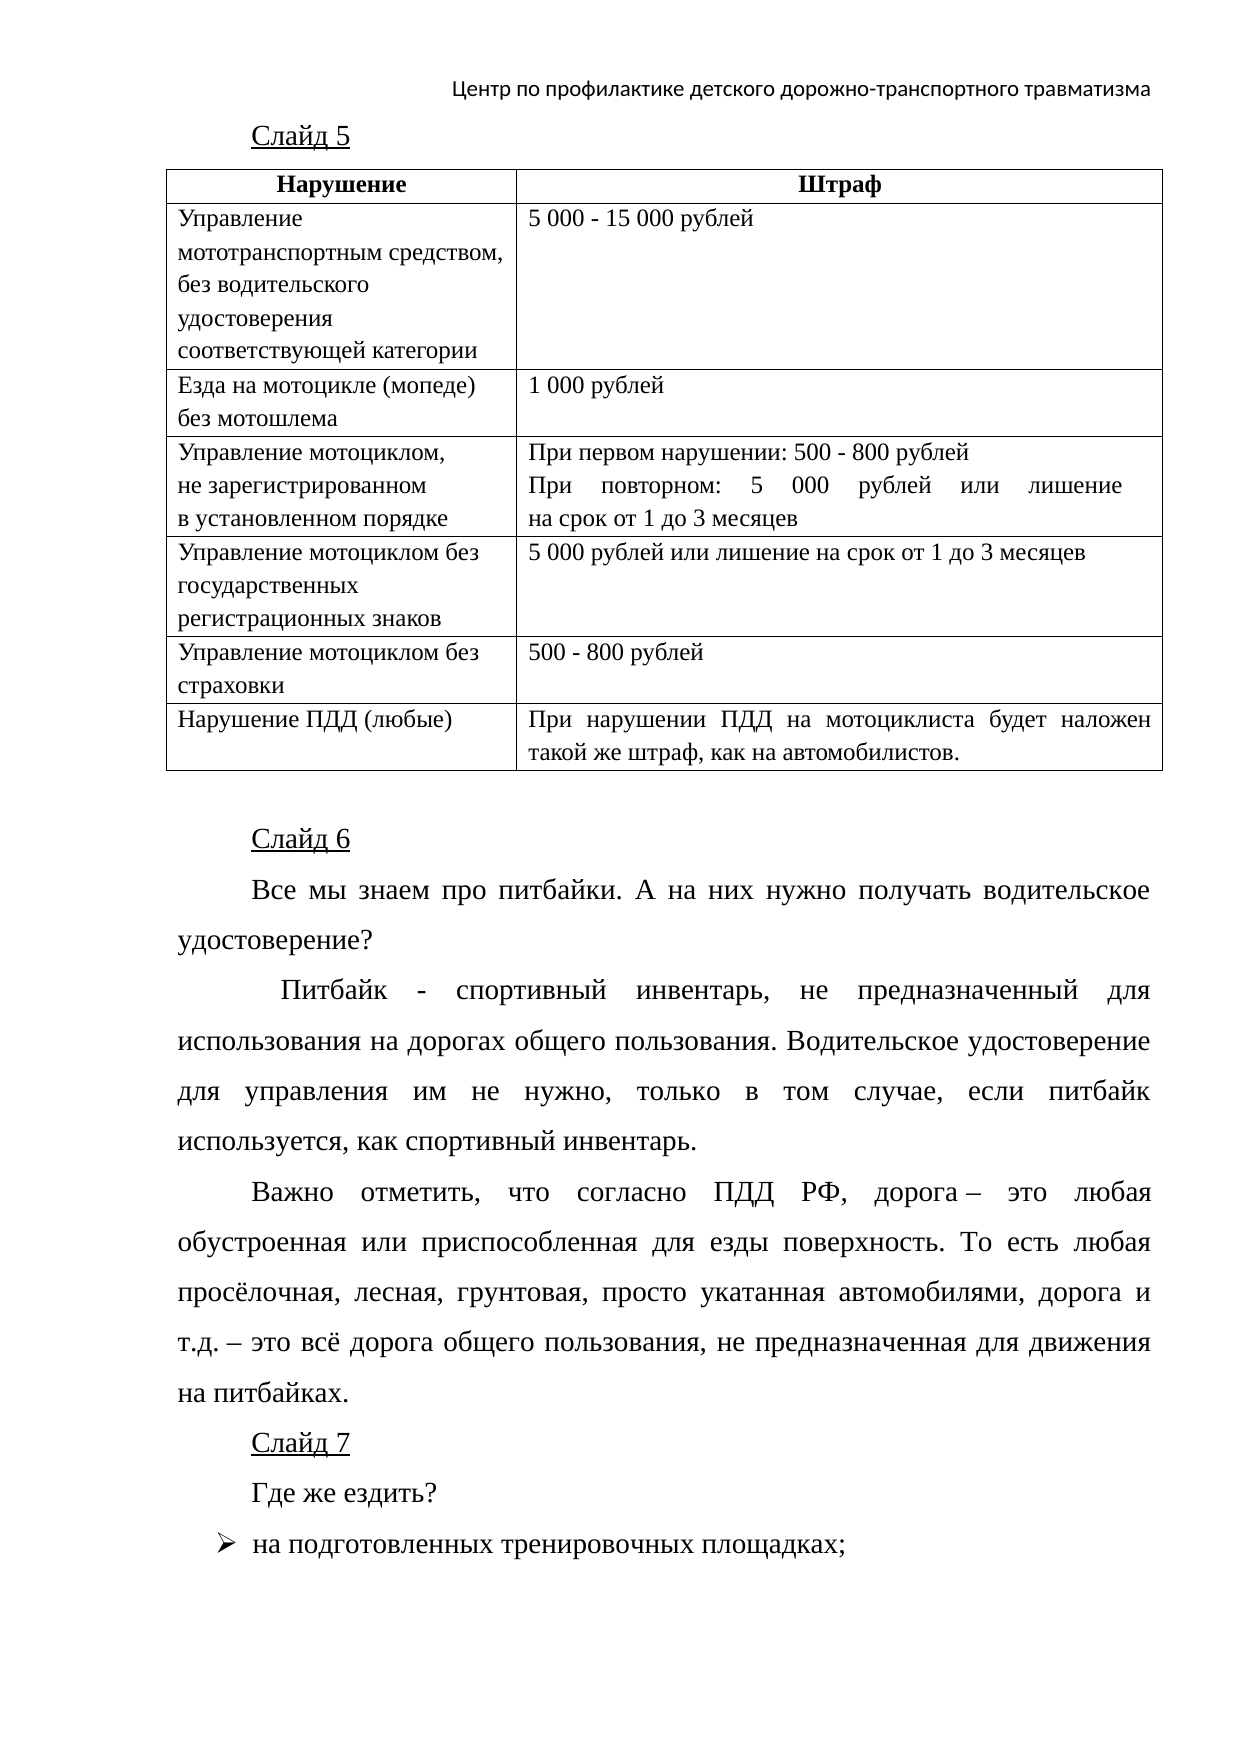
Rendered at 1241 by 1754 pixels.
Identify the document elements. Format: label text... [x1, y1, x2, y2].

table_header Нарушение [167, 170, 516, 202]
table_header Штраф [517, 170, 1162, 202]
text Слайд 5 [177, 118, 1152, 152]
table_cell Езда на мотоцикле (мопеде) без мотошлема [167, 370, 516, 436]
table_cell 500 - 800 рублей [517, 637, 1162, 703]
text Питбайк - спортивный инвентарь, не предназначенный для использования на дорогах общего пользования. Водительское удостоверение для управления им не нужно, только в том случае, если питбайк используется, как спортивный инвентарь. [177, 972, 1152, 1157]
table_cell Управление мототранспортным средством, без водительского удостоверения соответствующей категории [167, 204, 516, 369]
text Важно отметить, что согласно ПДД РФ, дорога – это любая обустроенная или приспособленная для езды поверхность. То есть любая просёлочная, лесная, грунтовая, просто укатанная автомобилями, дорога и т.д. – это всё дорога общего пользования, не предназначенная для движения на питбайках. [177, 1174, 1152, 1408]
table_cell Управление мотоциклом без страховки [167, 637, 516, 703]
table_cell Управление мотоциклом, не зарегистрированном в установленном порядке [167, 437, 516, 536]
list на подготовленных тренировочных площадках; [215, 1526, 1152, 1559]
table_cell 5 000 рублей или лишение на срок от 1 до 3 месяцев [517, 537, 1162, 636]
text Где же ездить? [177, 1476, 1152, 1509]
table_cell 5 000 - 15 000 рублей [517, 204, 1162, 369]
table_cell Нарушение ПДД (любые) [167, 704, 516, 770]
table_cell 1 000 рублей [517, 370, 1162, 436]
text Все мы знаем про питбайки. А на них нужно получать водительское удостоверение? [177, 872, 1152, 956]
table_cell При первом нарушении: 500 - 800 рублей При повторном: 5 000 рублей или лишение на срок от 1 до 3 месяцев [517, 437, 1162, 536]
table_cell При нарушении ПДД на мотоциклиста будет наложен такой же штраф, как на автомобилистов. [517, 704, 1162, 770]
table_cell Управление мотоциклом без государственных регистрационных знаков [167, 537, 516, 636]
text Слайд 7 [177, 1425, 1152, 1459]
text Слайд 6 [177, 821, 1152, 855]
